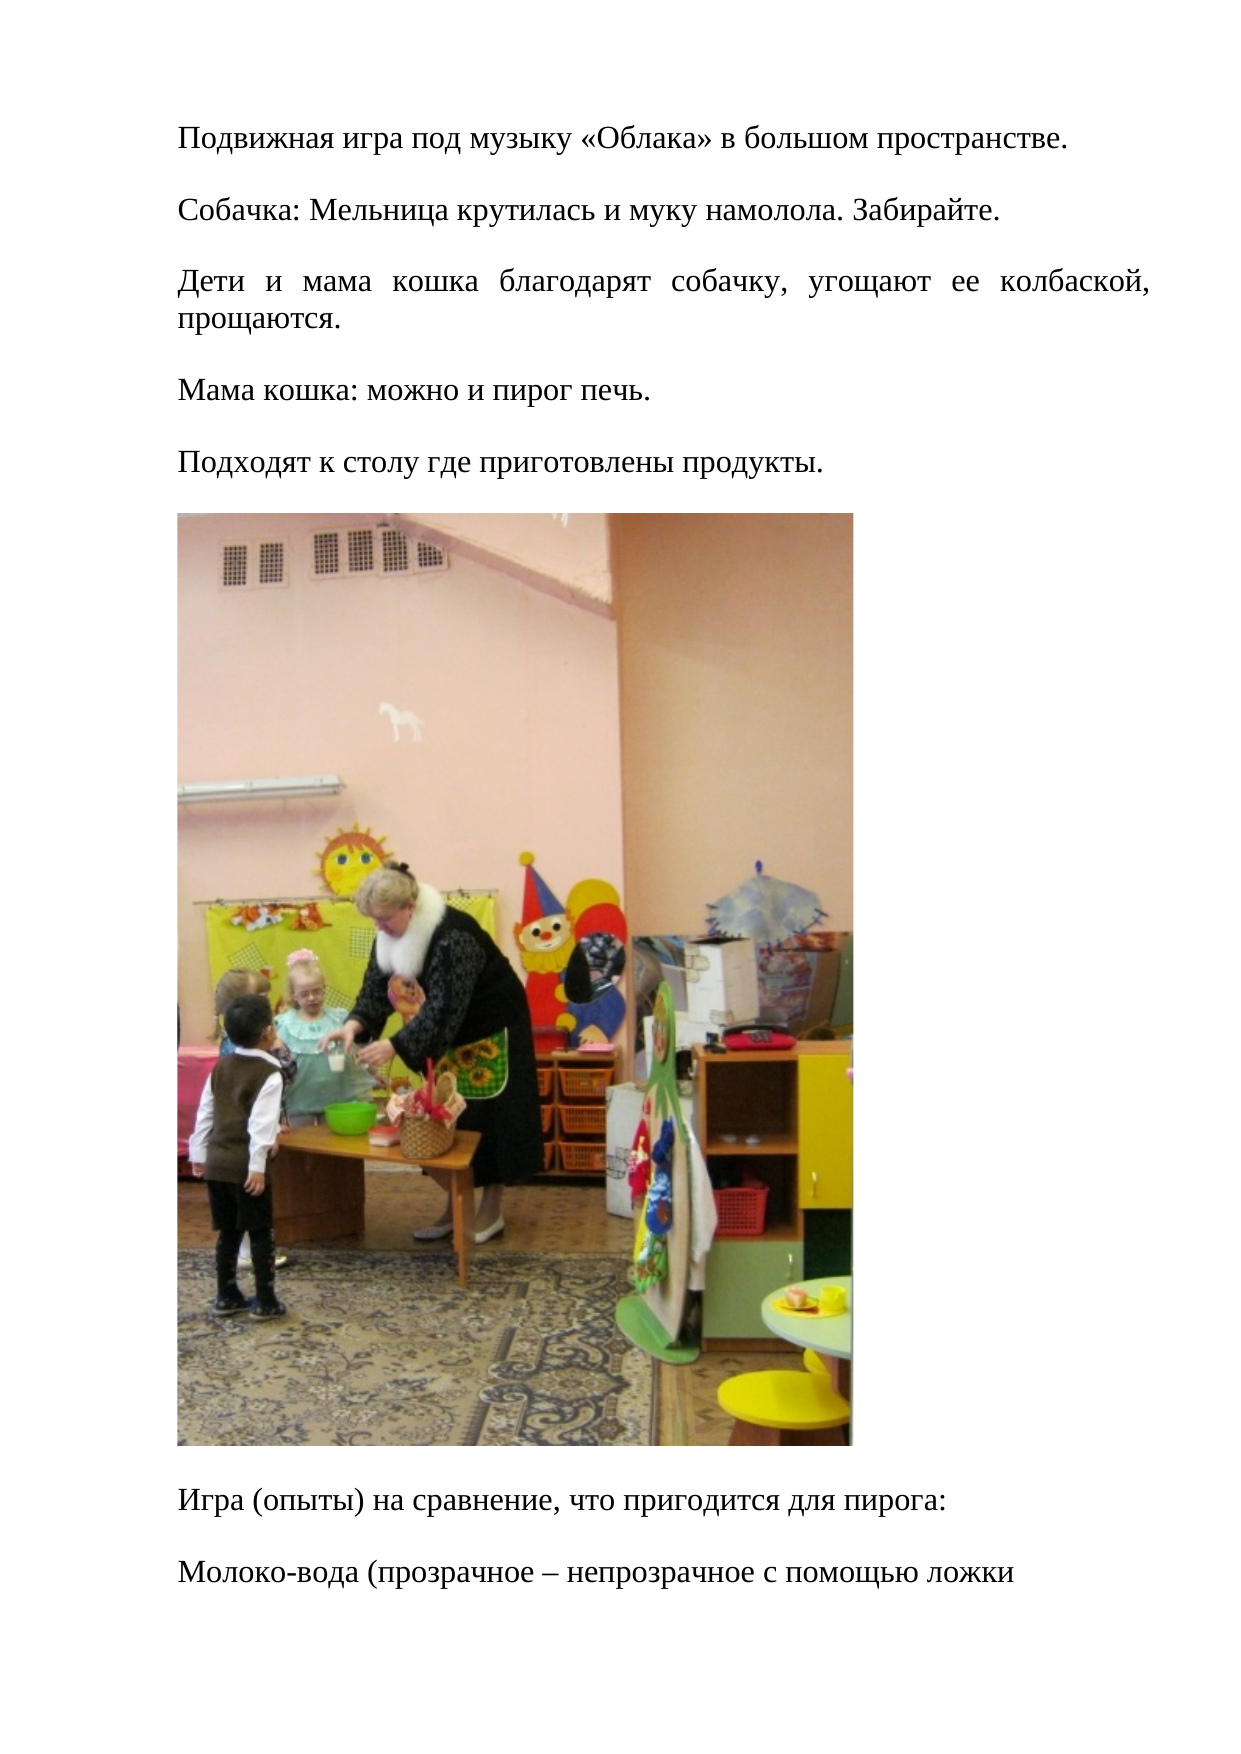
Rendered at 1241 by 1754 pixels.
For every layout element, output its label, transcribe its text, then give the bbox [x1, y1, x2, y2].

text Подходят к столу где приготовлены продукты. [177, 442, 1152, 479]
text Подвижная игра под музыку «Облака» в большом пространстве. [177, 118, 1152, 155]
text Игра (опыты) на сравнение, что пригодится для пирога: [177, 1480, 1152, 1517]
picture [177, 513, 854, 1446]
text Мама кошка: можно и пирог печь. [177, 370, 1152, 407]
text Молоко-вода (прозрачное – непрозрачное с помощью ложки [177, 1552, 1152, 1589]
text Собачка: Мельница крутилась и муку намолола. Забирайте. [177, 190, 1152, 227]
text Дети и мама кошка благодарят собачку, угощают ее колбаской, прощаются. [177, 261, 1152, 336]
